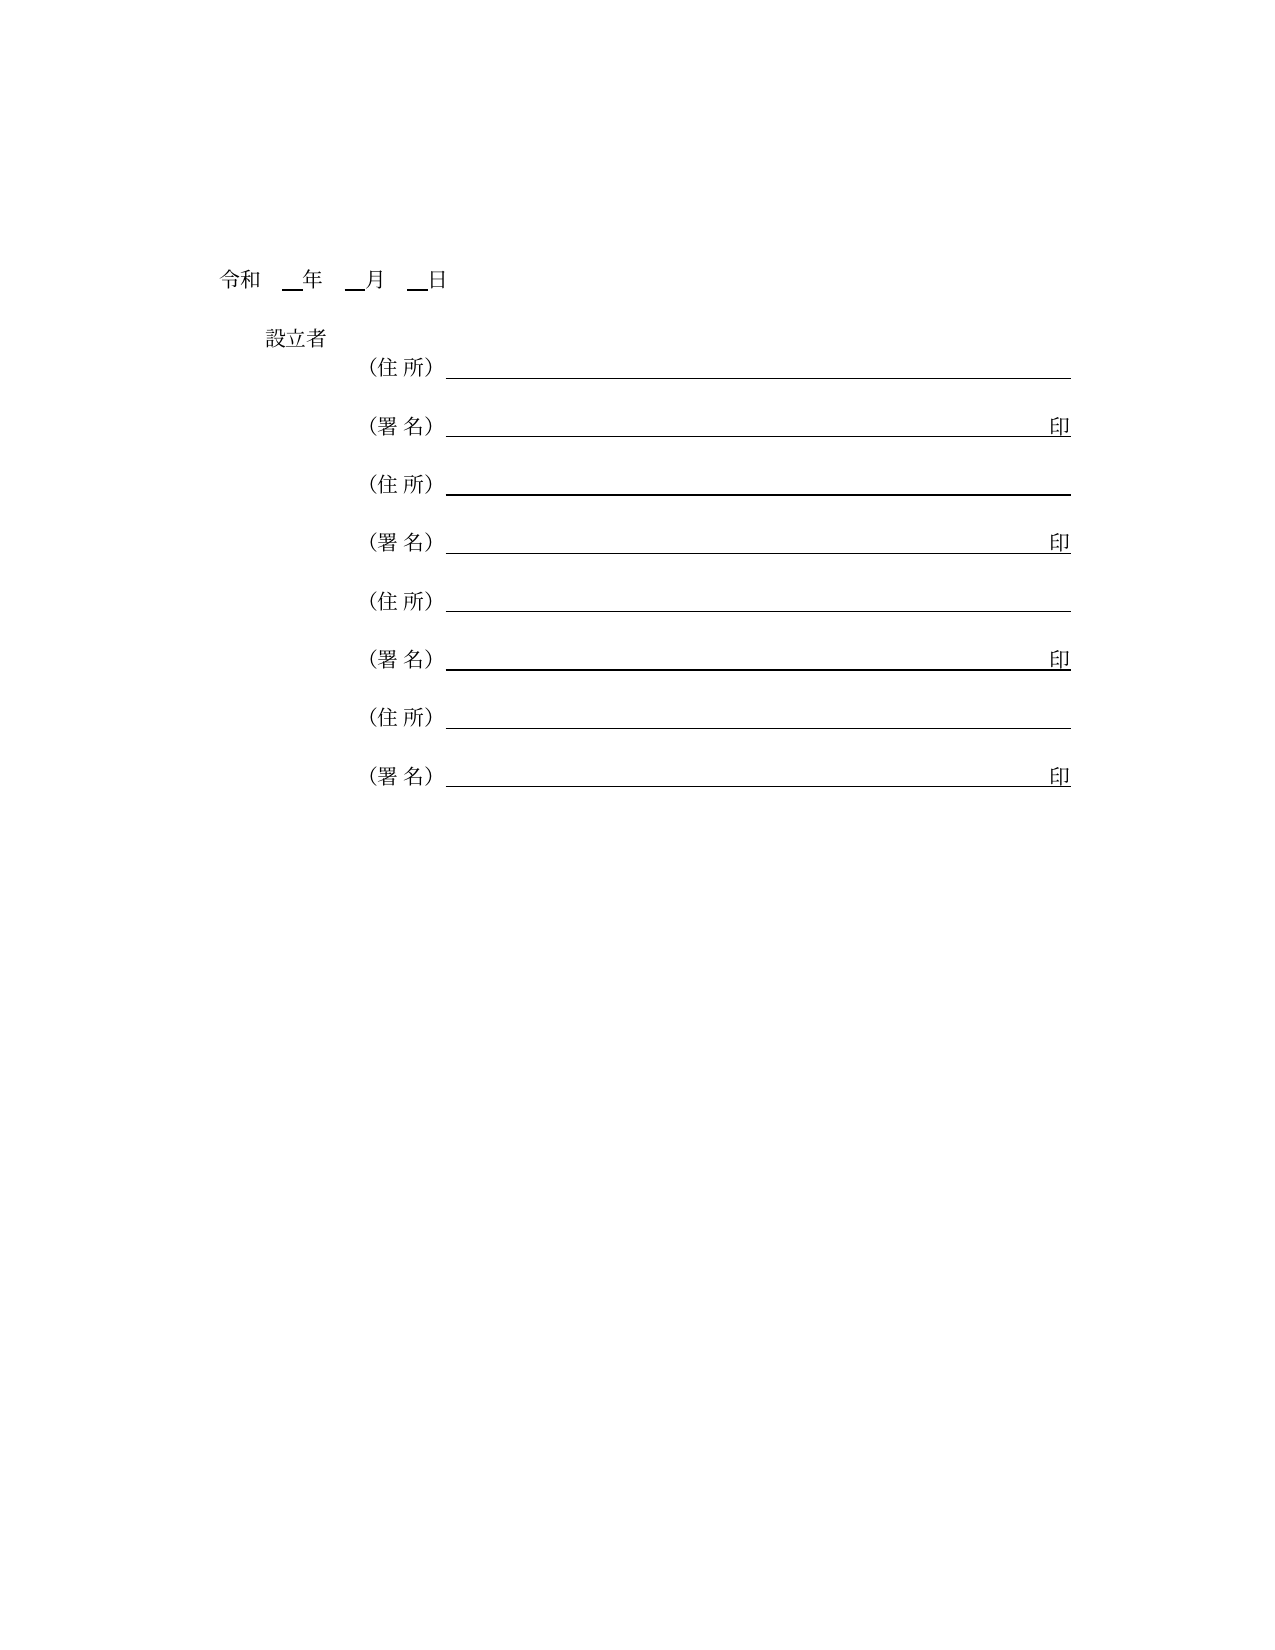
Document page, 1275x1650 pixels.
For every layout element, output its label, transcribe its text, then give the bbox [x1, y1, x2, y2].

text （署 名） 印 [357, 643, 1098, 673]
text （住 所） [357, 702, 1098, 732]
text （署 名） 印 [357, 760, 1098, 790]
text （住 所） [357, 585, 1098, 615]
text （署 名） 印 [357, 527, 1098, 557]
text （住 所） [357, 352, 1098, 382]
text 設立者 [177, 322, 1098, 352]
text 令和 年 月 日 [177, 264, 1098, 293]
text （署 名） 印 [357, 410, 1098, 440]
text （住 所） [357, 468, 1098, 498]
